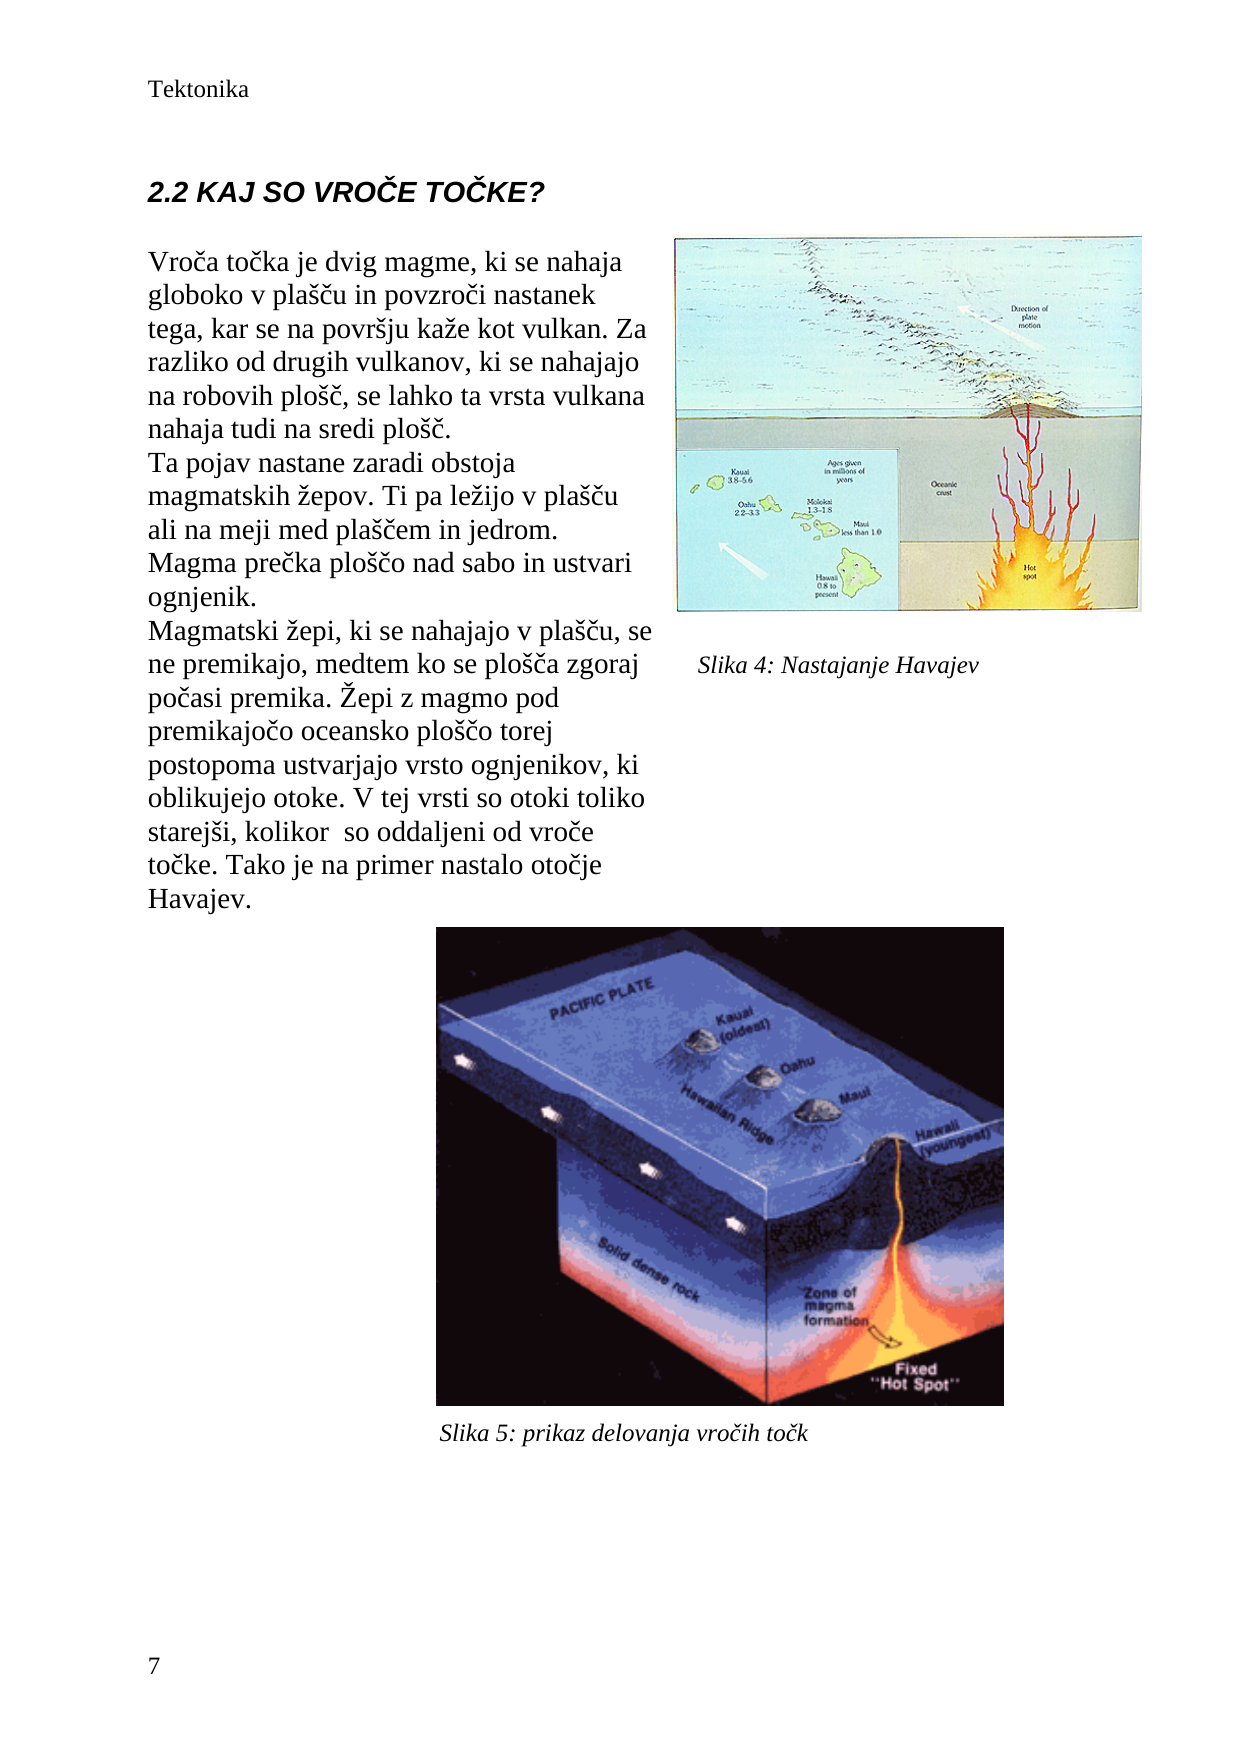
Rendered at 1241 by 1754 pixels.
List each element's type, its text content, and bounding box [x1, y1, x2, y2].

text Havajev. [148, 881, 654, 914]
text ne premikajo, medtem ko se plošča zgoraj Slika 4: Nastajanje Havajev [148, 646, 1092, 680]
text Ta pojav nastane zaradi obstoja magmatskih žepov. Ti pa ležijo v plašču ali na meji med plaščem in jedrom. Magma prečka ploščo nad sabo in ustvari ognjenik. [148, 445, 654, 613]
text Magmatski žepi, ki se nahajajo v plašču, se [148, 613, 1092, 646]
text Slika 5: prikaz delovanja vročih točk [148, 1418, 1092, 1446]
text počasi premika. Žepi z magmo pod premikajočo oceansko ploščo torej postopoma ustvarjajo vrsto ognjenikov, ki oblikujejo otoke. V tej vrsti so otoki toliko starejši, kolikor so oddaljeni od vroče točke. Tako je na primer nastalo otočje [148, 680, 654, 881]
picture [672, 234, 1142, 612]
text Vroča točka je dvig magme, ki se nahaja globoko v plašču in povzroči nastanek tega, kar se na površju kaže kot vulkan. Za razliko od drugih vulkanov, ki se nahajajo na robovih plošč, se lahko ta vrsta vulkana nahaja tudi na sredi plošč. [148, 244, 654, 445]
picture [436, 927, 1004, 1406]
subtitle 2.2 KAJ SO VROČE TOČKE? [148, 175, 1092, 209]
